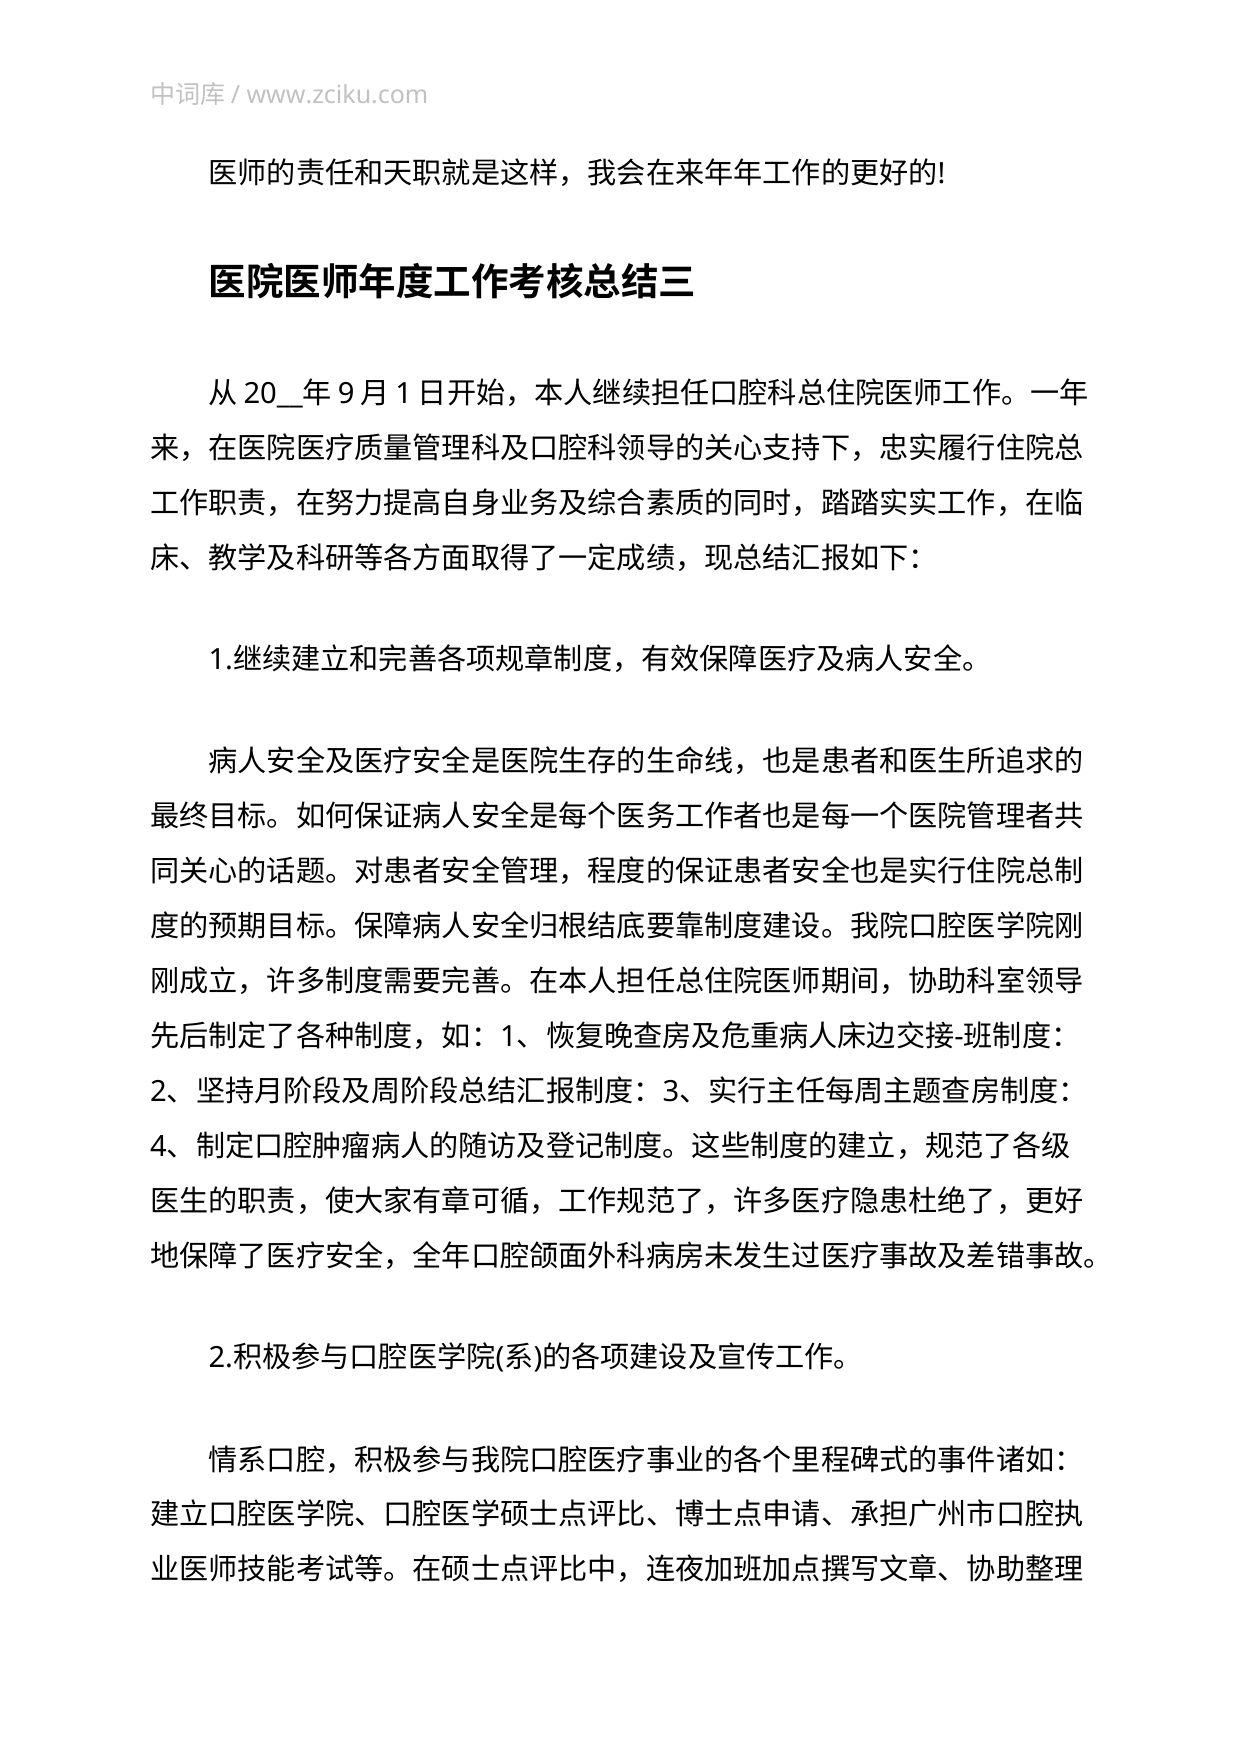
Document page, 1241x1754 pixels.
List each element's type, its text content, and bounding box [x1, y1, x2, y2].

text 1.继续建立和完善各项规章制度，有效保障医疗及病人安全。 [150, 636, 1090, 678]
text 病人安全及医疗安全是医院生存的生命线，也是患者和医生所追求的最终目标。如何保证病人安全是每个医务工作者也是每一个医院管理者共同关心的话题。对患者安全管理，程度的保证患者安全也是实行住院总制度的预期目标。保障病人安全归根结底要靠制度建设。我院口腔医学院刚刚成立，许多制度需要完善。在本人担任总住院医师期间，协助科室领导先后制定了各种制度，如：1、恢复晚查房及危重病人床边交接-班制度：2、坚持月阶段及周阶段总结汇报制度：3、实行主任每周主题查房制度：4、制定口腔肿瘤病人的随访及登记制度。这些制度的建立，规范了各级医生的职责，使大家有章可循，工作规范了，许多医疗隐患杜绝了，更好地保障了医疗安全，全年口腔颌面外科病房未发生过医疗事故及差错事故。 [150, 738, 1090, 1274]
text 医院医师年度工作考核总结三 [150, 252, 1090, 306]
text 从20__年9月1日开始，本人继续担任口腔科总住院医师工作。一年来，在医院医疗质量管理科及口腔科领导的关心支持下，忠实履行住院总工作职责，在努力提高自身业务及综合素质的同时，踏踏实实工作，在临床、教学及科研等各方面取得了一定成绩，现总结汇报如下： [150, 369, 1090, 576]
text 医师的责任和天职就是这样，我会在来年年工作的更好的! [150, 150, 1090, 192]
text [150, 1436, 1090, 1588]
text 2.积极参与口腔医学院(系)的各项建设及宣传工作。 [150, 1334, 1090, 1376]
